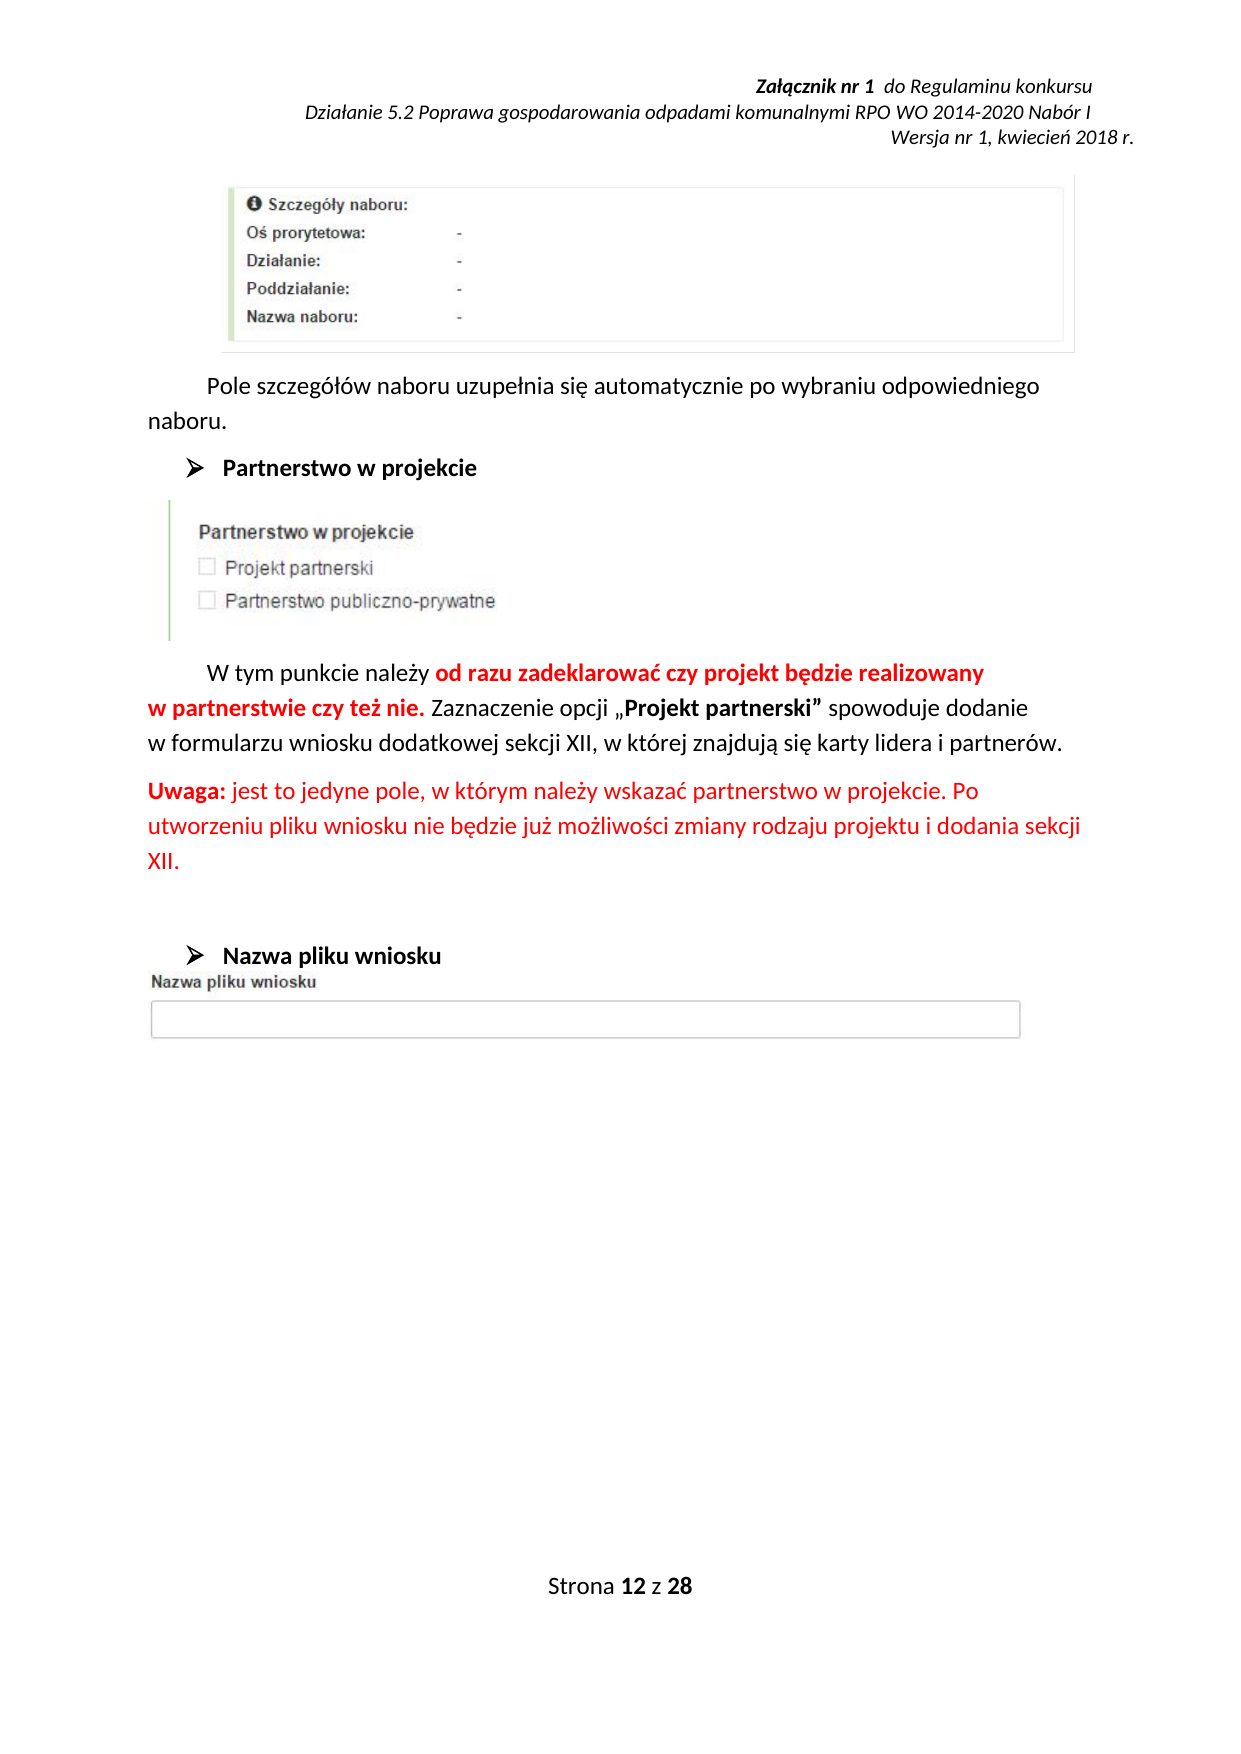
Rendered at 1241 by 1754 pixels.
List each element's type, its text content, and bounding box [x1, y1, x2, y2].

picture [221, 175, 1076, 354]
list Nazwa pliku wniosku [185, 940, 1093, 970]
text Uwaga: jest to jedyne pole, w którym należy wskazać partnerstwo w projekcie. Po utworzeniu pliku wniosku nie będzie już możliwości zmiany rodzaju projektu i dodania sekcji XII. [148, 775, 1093, 875]
list Partnerstwo w projekcie [185, 453, 1093, 483]
picture [147, 500, 551, 641]
picture [146, 971, 1025, 1043]
text Pole szczegółów naboru uzupełnia się automatycznie po wybraniu odpowiedniego naboru. [148, 370, 1093, 436]
text W tym punkcie należy od razu zadeklarować czy projekt będzie realizowany w partnerstwie czy też nie. Zaznaczenie opcji „Projekt partnerski” spowoduje dodanie w formularzu wniosku dodatkowej sekcji XII, w której znajdują się karty lidera i partnerów. [148, 657, 1093, 758]
